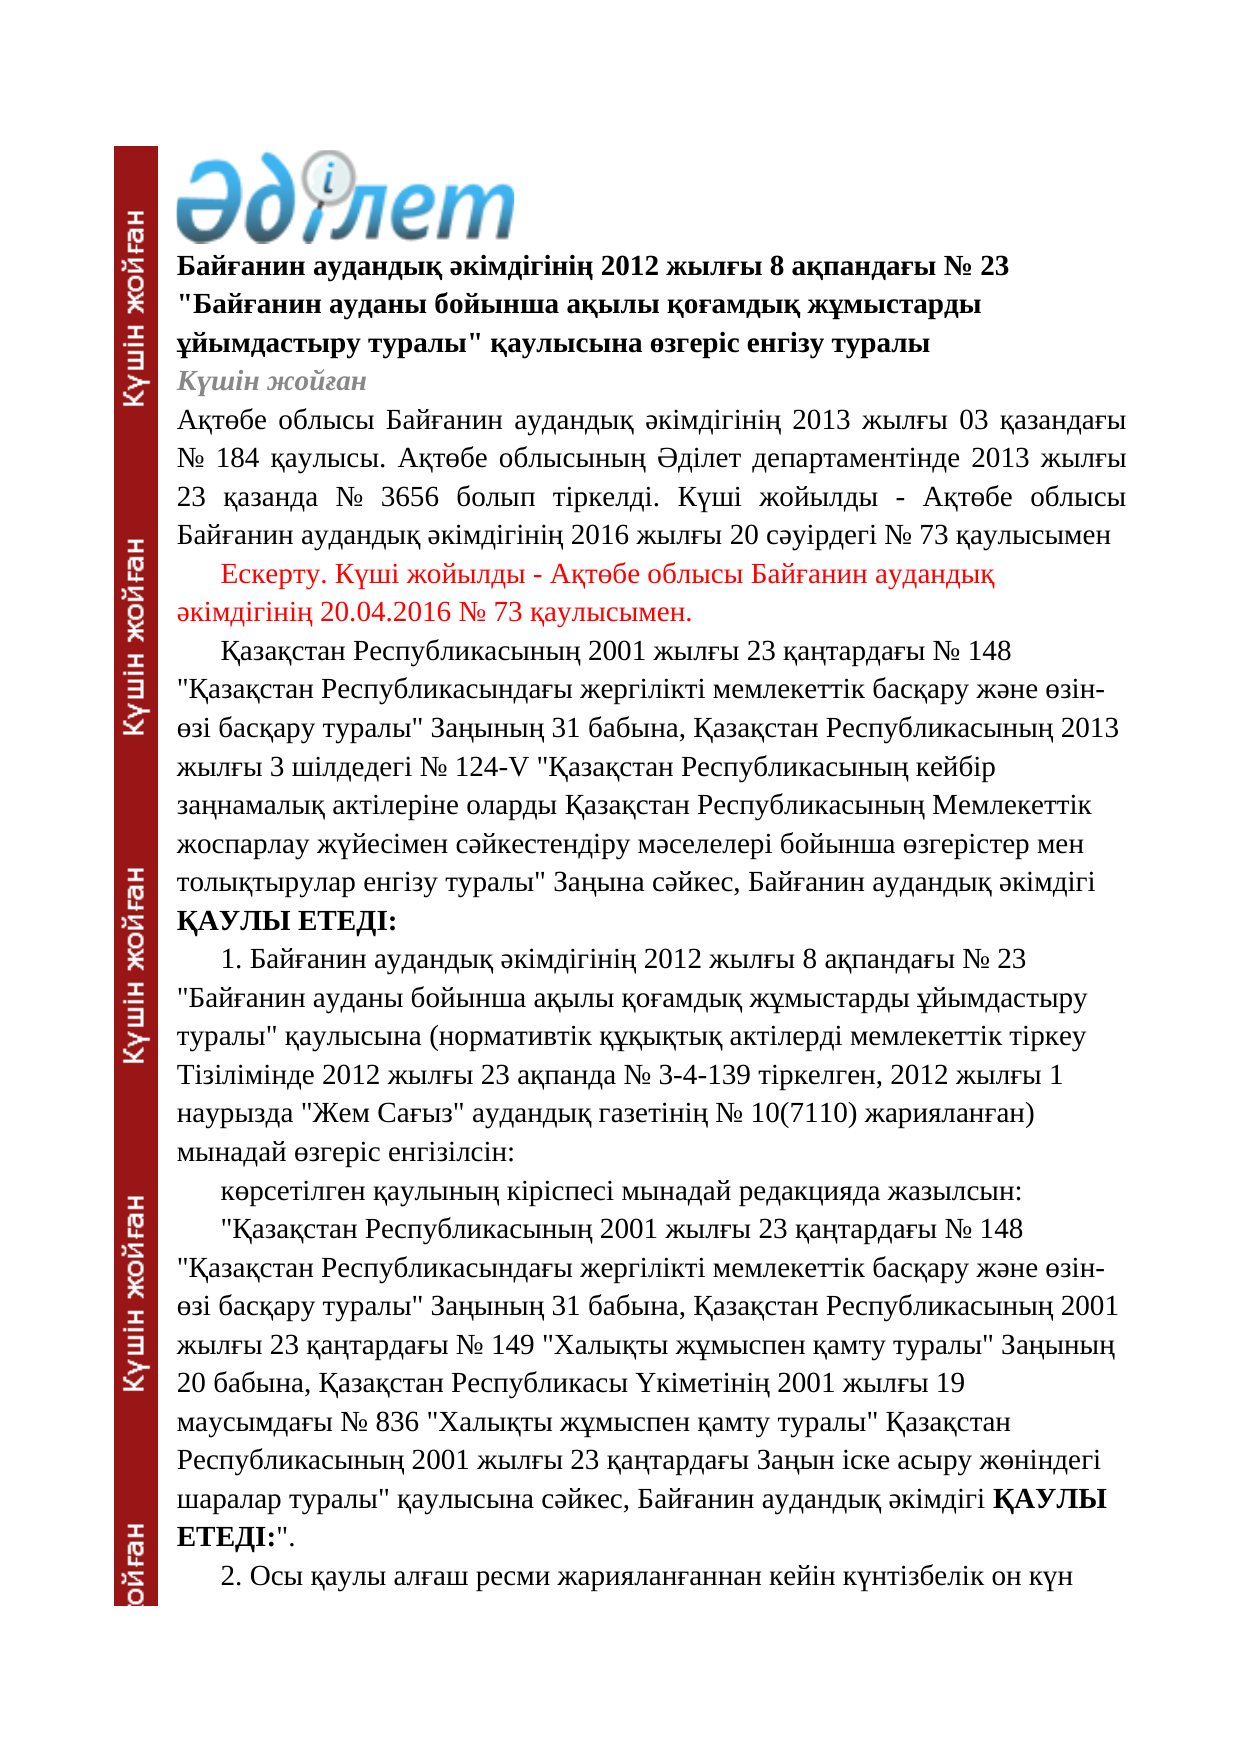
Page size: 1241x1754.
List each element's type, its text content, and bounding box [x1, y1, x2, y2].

picture [114, 551, 158, 556]
picture [114, 146, 158, 248]
picture [114, 358, 158, 363]
text Күшін жойған [112, 363, 1128, 397]
picture [176, 150, 515, 244]
picture [114, 397, 158, 402]
text Байғанин аудандық әкімдігінің 2012 жылғы 8 ақпандағы № 23 "Байғанин ауданы бойынша ақылы қоғамдық жұмыстарды ұйымдастыру туралы" қаулысына өзгеріс енгізу туралы [112, 248, 1128, 358]
picture [114, 1592, 158, 1606]
text Ақтөбе облысы Байғанин аудандық әкімдігінің 2013 жылғы 03 қазандағы № 184 қаулысы. Ақтөбе облысының Әділет департаментінде 2013 жылғы 23 қазанда № 3656 болып тіркелді. Күші жойылды - Ақтөбе облысы Байғанин аудандық әкімдігінің 2016 жылғы 20 сәуірдегі № 73 қаулысымен [112, 402, 1128, 551]
